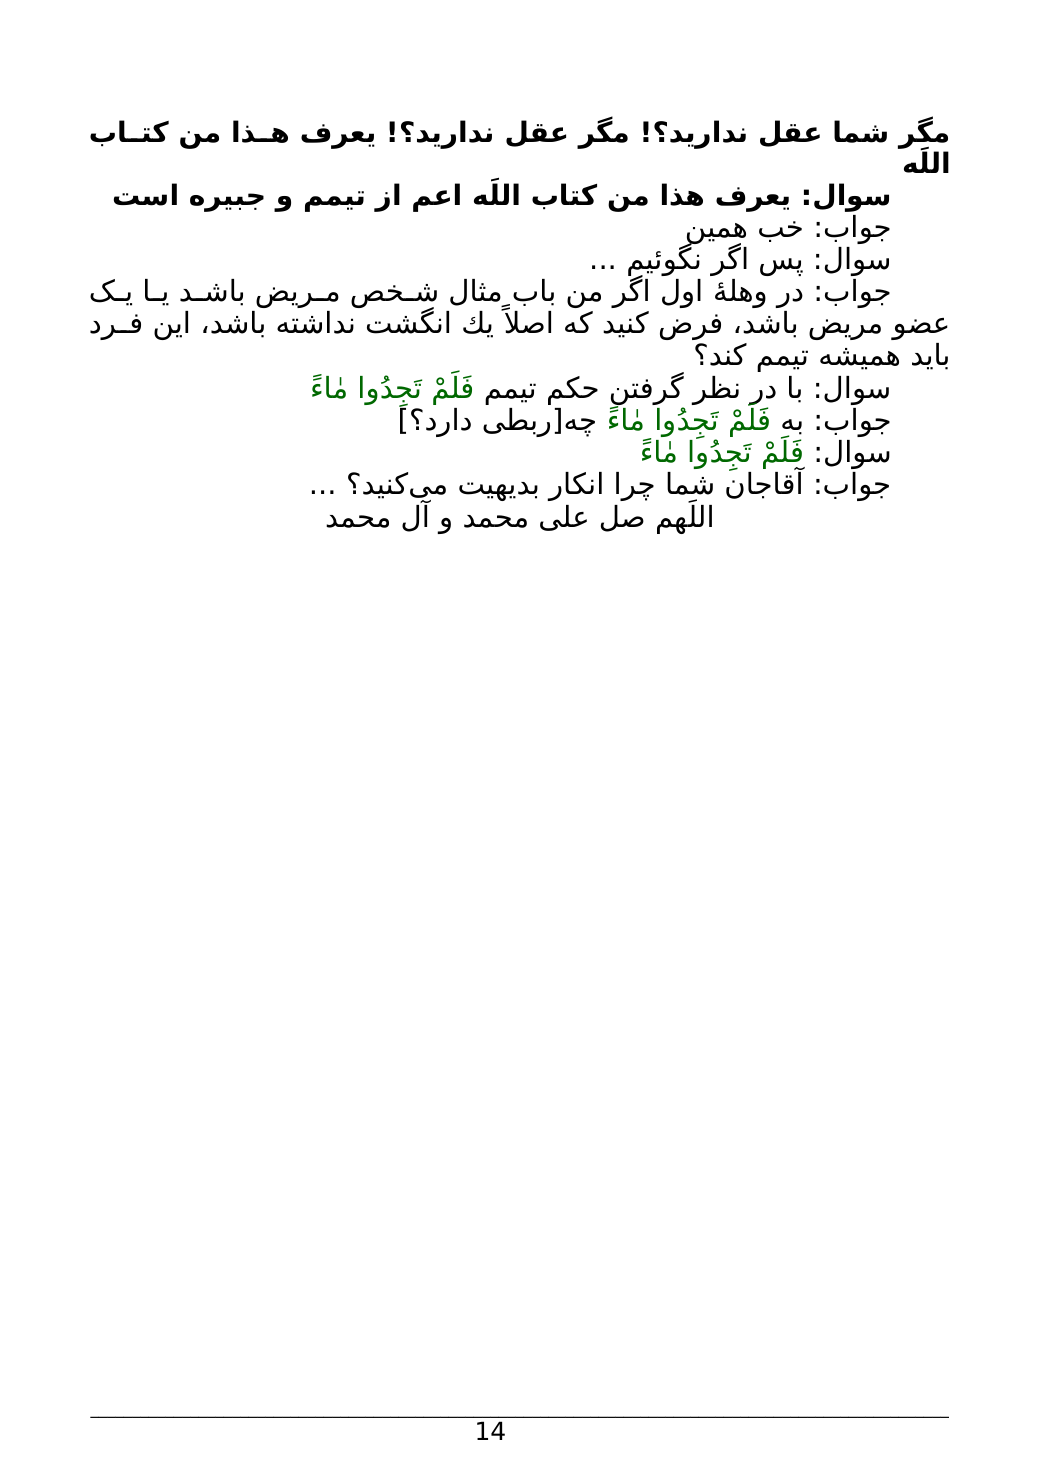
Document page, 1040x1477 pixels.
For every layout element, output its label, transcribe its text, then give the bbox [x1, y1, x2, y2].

text اللَهم صل علی محمد و آل محمد [89, 501, 951, 533]
text جواب: خب همین [89, 211, 951, 243]
text سوال: فَلَمْ تَجِدُوا مٰاءً [89, 437, 951, 469]
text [89, 118, 951, 180]
text جواب: آقاجان شما چرا انكار بدیهیت می‌كنید؟ ... [89, 469, 951, 501]
text جواب: به فَلَمْ تَجِدُوا مٰاءً چه[ربطی دارد؟] [89, 405, 951, 437]
text سوال: یعرف هذا من كتاب اللَه اعم از تیمم و جبیره است [89, 180, 951, 211]
text جواب: در وهلۀ اول اگر من باب مثال شخص مریض باشد یا یک عضو مریض باشد، فرض كنید كه اصلاً یك انگشت نداشته باشد، این فرد باید همیشه تیمم كند؟ [89, 276, 951, 372]
text سوال: با در نظر گرفتن حكم تیمم فَلَمْ تَجِدُوا مٰاءً [89, 372, 951, 405]
text سوال: پس اگر نگوئیم ... [89, 243, 951, 276]
